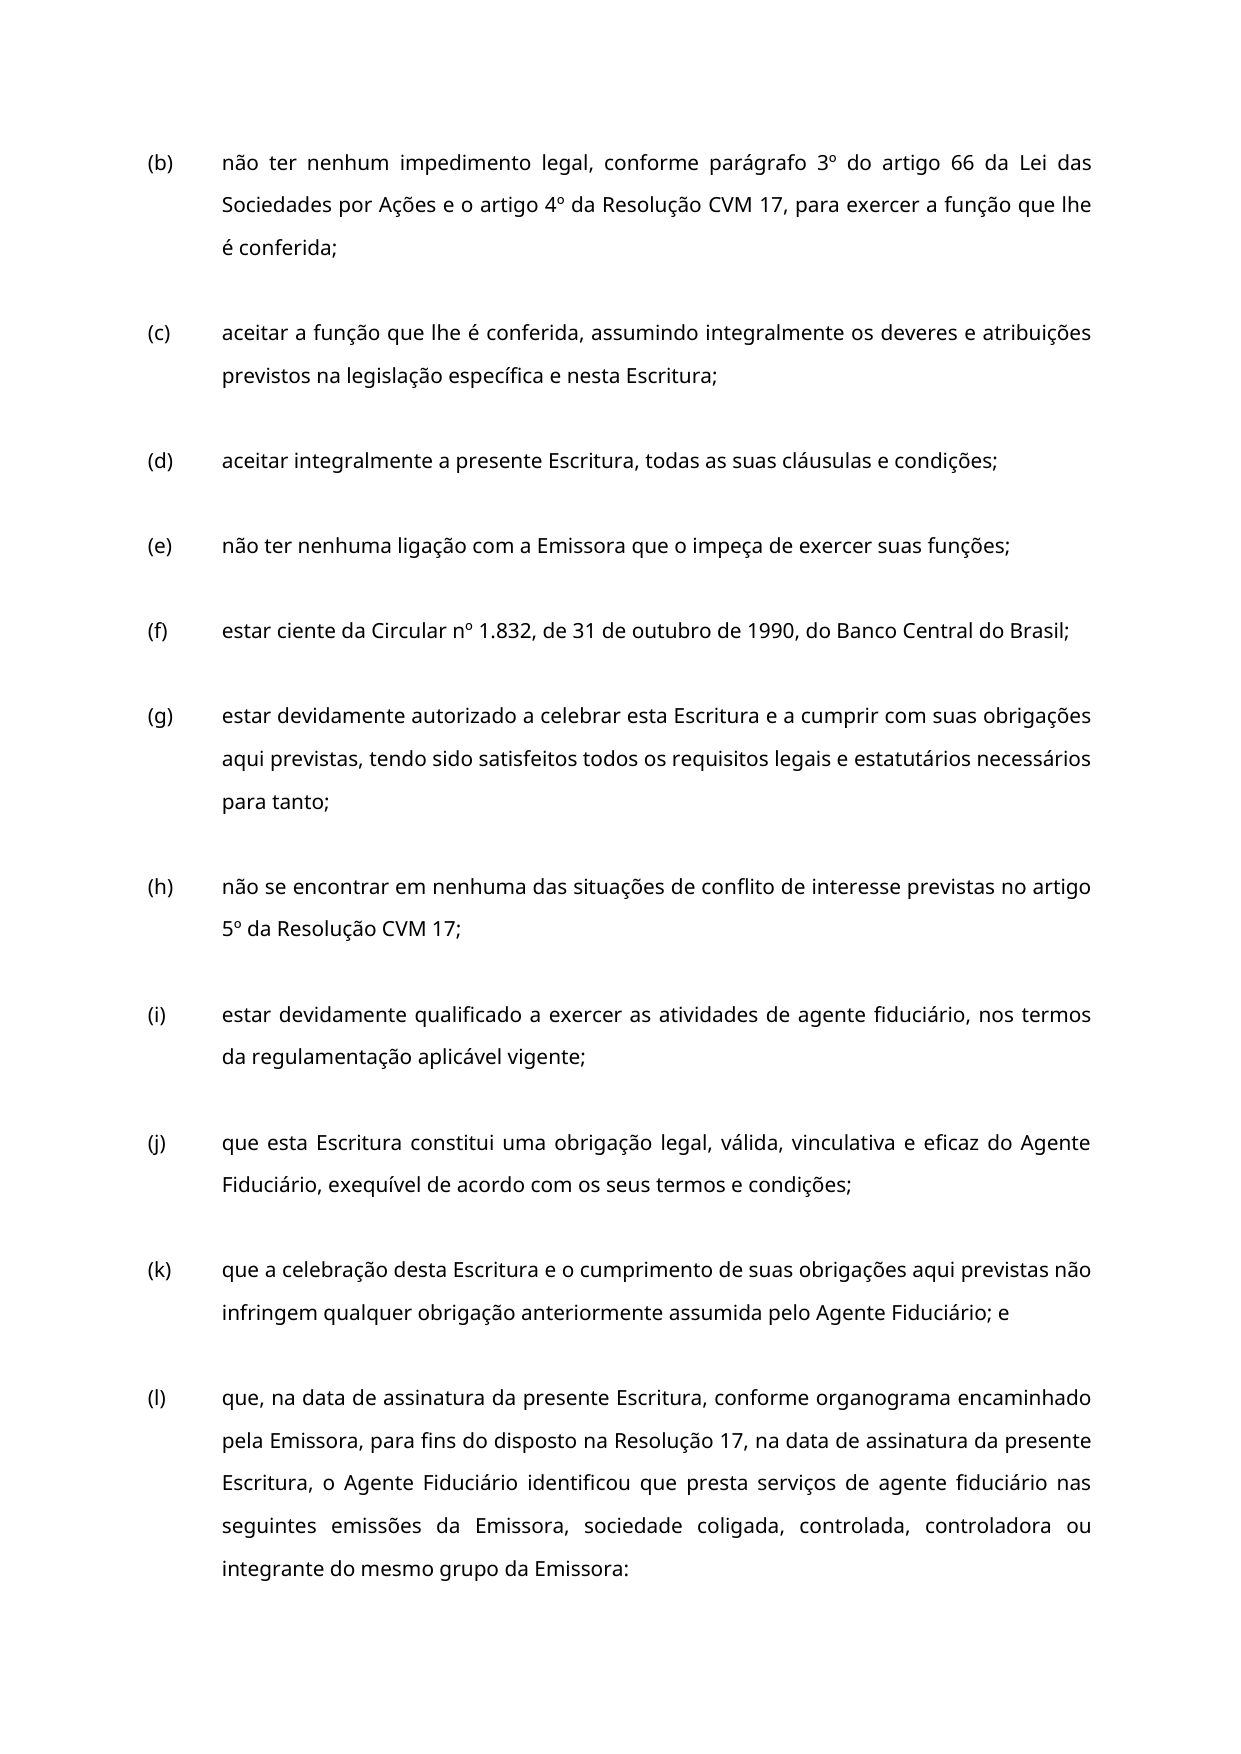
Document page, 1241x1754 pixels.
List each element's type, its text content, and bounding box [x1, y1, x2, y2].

text (b) não ter nenhum impedimento legal, conforme parágrafo 3º do artigo 66 da Lei das Sociedades por Ações e o artigo 4º da Resolução CVM 17, para exercer a função que lhe é conferida; [148, 148, 1092, 261]
text (c) aceitar a função que lhe é conferida, assumindo integralmente os deveres e atribuições previstos na legislação específica e nesta Escritura; [148, 318, 1092, 389]
text (l) que, na data de assinatura da presente Escritura, conforme organograma encaminhado pela Emissora, para fins do disposto na Resolução 17, na data de assinatura da presente Escritura, o Agente Fiduciário identificou que presta serviços de agente fiduciário nas seguintes emissões da Emissora, sociedade coligada, controlada, controladora ou integrante do mesmo grupo da Emissora: [148, 1383, 1092, 1582]
text (f) estar ciente da Circular nº 1.832, de 31 de outubro de 1990, do Banco Central do Brasil; [148, 616, 1092, 645]
text (g) estar devidamente autorizado a celebrar esta Escritura e a cumprir com suas obrigações aqui previstas, tendo sido satisfeitos todos os requisitos legais e estatutários necessários para tanto; [148, 702, 1092, 815]
text (i) estar devidamente qualificado a exercer as atividades de agente fiduciário, nos termos da regulamentação aplicável vigente; [148, 1000, 1092, 1071]
text (d) aceitar integralmente a presente Escritura, todas as suas cláusulas e condições; [148, 446, 1092, 474]
text (h) não se encontrar em nenhuma das situações de conflito de interesse previstas no artigo 5º da Resolução CVM 17; [148, 872, 1092, 943]
text (j) que esta Escritura constitui uma obrigação legal, válida, vinculativa e eficaz do Agente Fiduciário, exequível de acordo com os seus termos e condições; [148, 1128, 1092, 1199]
text (e) não ter nenhuma ligação com a Emissora que o impeça de exercer suas funções; [148, 531, 1092, 559]
text (k) que a celebração desta Escritura e o cumprimento de suas obrigações aqui previstas não infringem qualquer obrigação anteriormente assumida pelo Agente Fiduciário; e [148, 1255, 1092, 1326]
